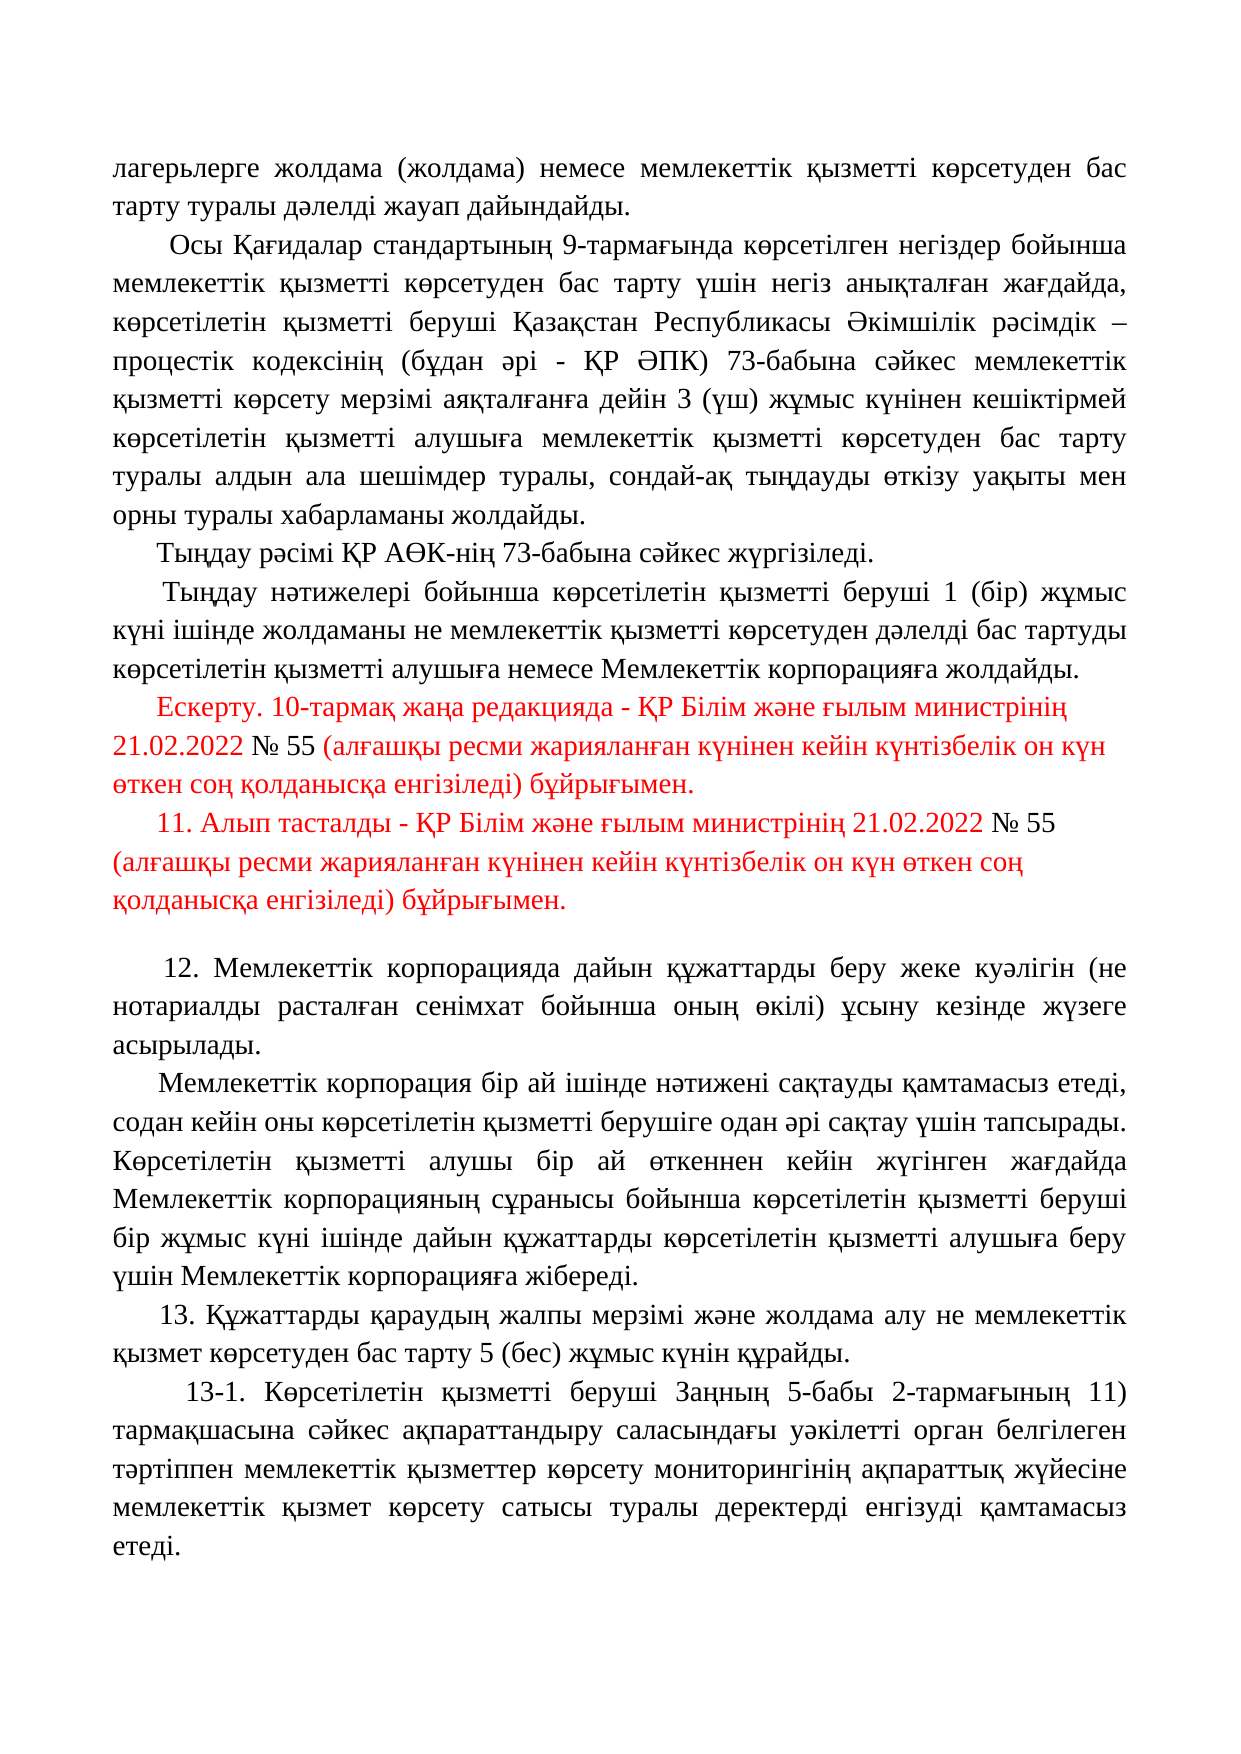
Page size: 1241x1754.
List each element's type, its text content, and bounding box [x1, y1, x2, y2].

text 13. Құжаттарды қараудың жалпы мерзімі және жолдама алу не мемлекеттік қызмет көрсетуден бас тарту 5 (бес) жұмыс күнін құрайды. [112, 1297, 1128, 1369]
text Мемлекеттік корпорация бір ай ішінде нәтижені сақтауды қамтамасыз етеді, содан кейін оны көрсетілетін қызметті берушіге одан әрі сақтау үшін тапсырады. Көрсетілетін қызметті алушы бір ай өткеннен кейін жүгінген жағдайда Мемлекеттік корпорацияның сұранысы бойынша көрсетілетін қызметті беруші бір жұмыс күні ішінде дайын құжаттарды көрсетілетін қызметті алушыға беру үшін Мемлекеттік корпорацияға жібереді. [112, 1066, 1128, 1292]
text Ескерту. 10-тармақ жаңа редакцияда - ҚР Білім және ғылым министрінің 21.02.2022 № 55 (алғашқы ресми жарияланған күнінен кейін күнтізбелік он күн өткен соң қолданысқа енгізіледі) бұйрығымен. 11. Алып тасталды - ҚР Білім және ғылым министрінің 21.02.2022 № 55 (алғашқы ресми жарияланған күнінен кейін күнтізбелік он күн өткен соң қолданысқа енгізіледі) бұйрығымен. [112, 689, 1128, 946]
text 13-1. Көрсетілетін қызметті беруші Заңның 5-бабы 2-тармағының 11) тармақшасына сәйкес ақпараттандыру саласындағы уәкілетті орган белгілеген тәртіппен мемлекеттік қызметтер көрсету мониторингінің ақпараттық жүйесіне мемлекеттік қызмет көрсету сатысы туралы деректерді енгізуді қамтамасыз етеді. [112, 1374, 1128, 1562]
text Тыңдау рәсімі ҚР АӨК-нің 73-бабына сәйкес жүргізіледі. [112, 535, 1128, 569]
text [112, 150, 1128, 222]
text Тыңдау нәтижелері бойынша көрсетілетін қызметті беруші 1 (бір) жұмыс күні ішінде жолдаманы не мемлекеттік қызметті көрсетуден дәлелді бас тартуды көрсетілетін қызметті алушыға немесе Мемлекеттік корпорацияға жолдайды. [112, 574, 1128, 684]
text Осы Қағидалар стандартының 9-тармағында көрсетілген негіздер бойынша мемлекеттік қызметті көрсетуден бас тарту үшін негіз анықталған жағдайда, көрсетілетін қызметті беруші Қазақстан Республикасы Әкімшілік рәсімдік – процестік кодексінің (бұдан әрі - ҚР ӘПК) 73-бабына сәйкес мемлекеттік қызметті көрсету мерзімі аяқталғанға дейін 3 (үш) жұмыс күнінен кешіктірмей көрсетілетін қызметті алушыға мемлекеттік қызметті көрсетуден бас тарту туралы алдын ала шешімдер туралы, сондай-ақ тыңдауды өткізу уақыты мен орны туралы хабарламаны жолдайды. [112, 227, 1128, 530]
text 12. Мемлекеттік корпорацияда дайын құжаттарды беру жеке куәлігін (не нотариалды расталған сенімхат бойынша оның өкілі) ұсыну кезінде жүзеге асырылады. [112, 950, 1128, 1061]
